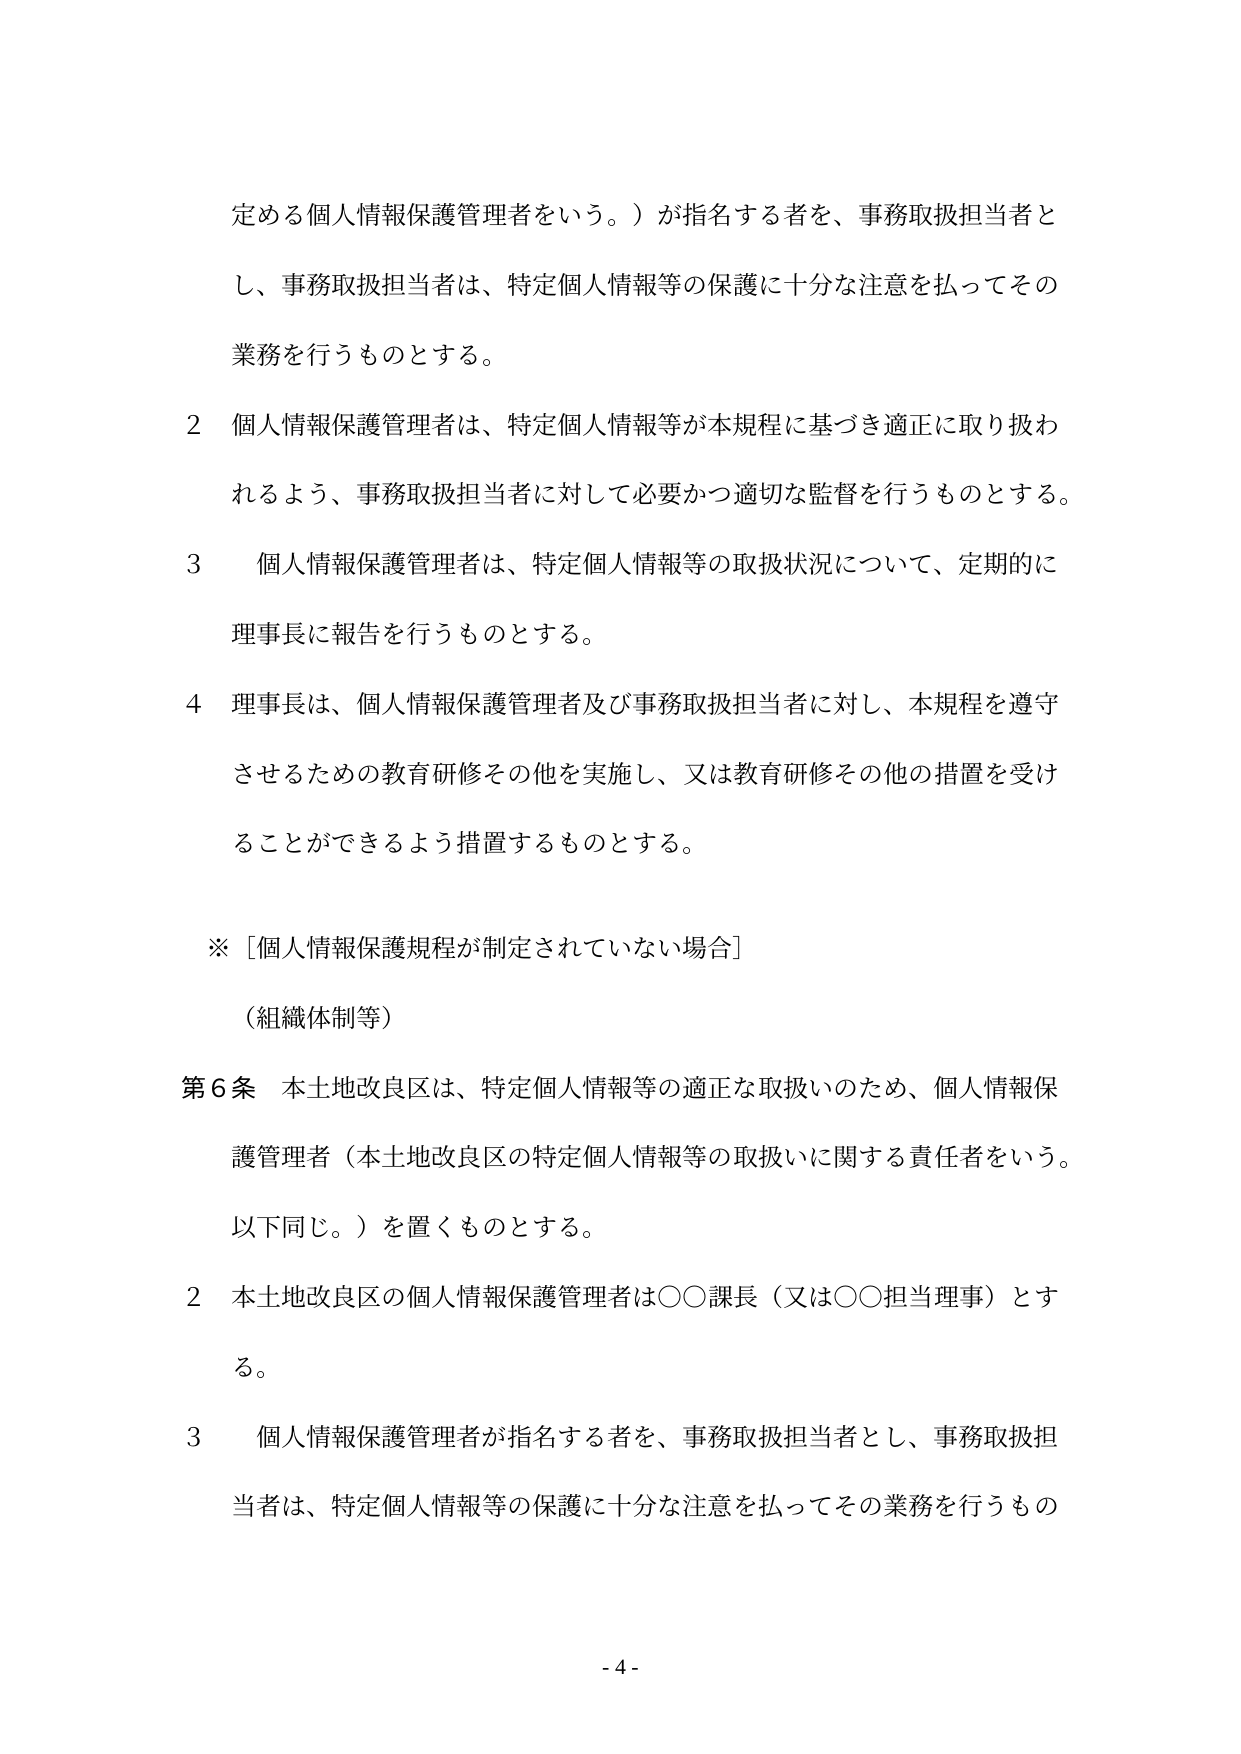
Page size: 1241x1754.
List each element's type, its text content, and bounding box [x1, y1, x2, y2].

text ※［個人情報保護規程が制定されていない場合］ [181, 912, 1059, 982]
text （組織体制等） [181, 982, 1059, 1051]
text ２ 本土地改良区の個人情報保護管理者は○○課長（又は○○担当理事）とする。 [181, 1261, 1059, 1400]
text ４ 理事長は、個人情報保護管理者及び事務取扱担当者に対し、本規程を遵守させるための教育研修その他を実施し、又は教育研修その他の措置を受けることができるよう措置するものとする。 [181, 668, 1059, 877]
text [181, 1400, 1059, 1540]
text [181, 179, 1059, 388]
text 第６条 本土地改良区は、特定個人情報等の適正な取扱いのため、個人情報保護管理者（本土地改良区の特定個人情報等の取扱いに関する責任者をいう。以下同じ。）を置くものとする。 [181, 1051, 1059, 1261]
text ３ 個人情報保護管理者は、特定個人情報等の取扱状況について、定期的に理事長に報告を行うものとする。 [181, 528, 1059, 668]
text ２ 個人情報保護管理者は、特定個人情報等が本規程に基づき適正に取り扱われるよう、事務取扱担当者に対して必要かつ適切な監督を行うものとする。 [181, 388, 1059, 528]
